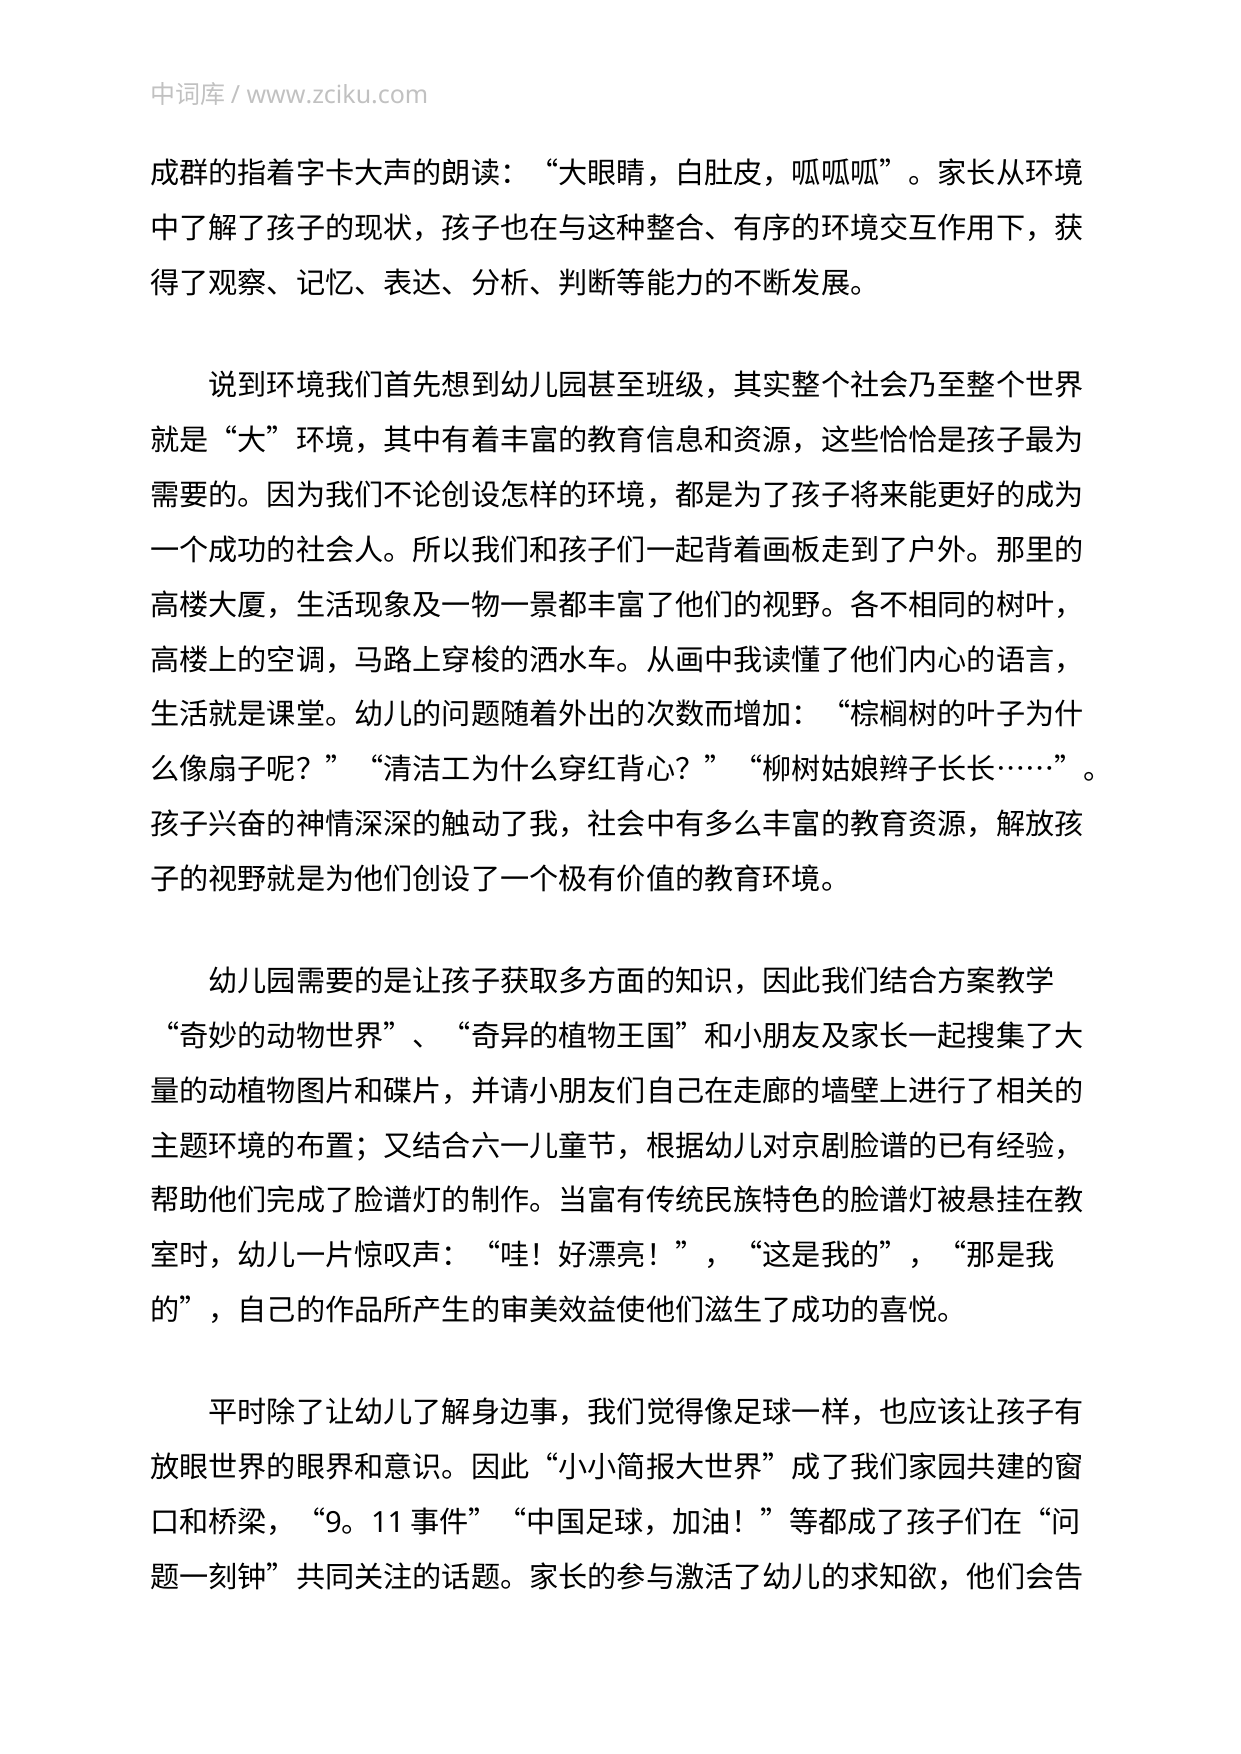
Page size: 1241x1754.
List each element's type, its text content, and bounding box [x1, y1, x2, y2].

text 幼儿园需要的是让孩子获取多方面的知识，因此我们结合方案教学“奇妙的动物世界”、“奇异的植物王国”和小朋友及家长一起搜集了大量的动植物图片和碟片，并请小朋友们自己在走廊的墙壁上进行了相关的主题环境的布置；又结合六一儿童节，根据幼儿对京剧脸谱的已有经验，帮助他们完成了脸谱灯的制作。当富有传统民族特色的脸谱灯被悬挂在教室时，幼儿一片惊叹声：“哇！好漂亮！”，“这是我的”，“那是我的”，自己的作品所产生的审美效益使他们滋生了成功的喜悦。 [150, 957, 1090, 1329]
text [150, 150, 1090, 302]
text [150, 1388, 1090, 1596]
text 说到环境我们首先想到幼儿园甚至班级，其实整个社会乃至整个世界就是“大”环境，其中有着丰富的教育信息和资源，这些恰恰是孩子最为需要的。因为我们不论创设怎样的环境，都是为了孩子将来能更好的成为一个成功的社会人。所以我们和孩子们一起背着画板走到了户外。那里的高楼大厦，生活现象及一物一景都丰富了他们的视野。各不相同的树叶，高楼上的空调，马路上穿梭的洒水车。从画中我读懂了他们内心的语言，生活就是课堂。幼儿的问题随着外出的次数而增加：“棕榈树的叶子为什么像扇子呢？”“清洁工为什么穿红背心？”“柳树姑娘辫子长长……”。孩子兴奋的神情深深的触动了我，社会中有多么丰富的教育资源，解放孩子的视野就是为他们创设了一个极有价值的教育环境。 [150, 362, 1090, 898]
